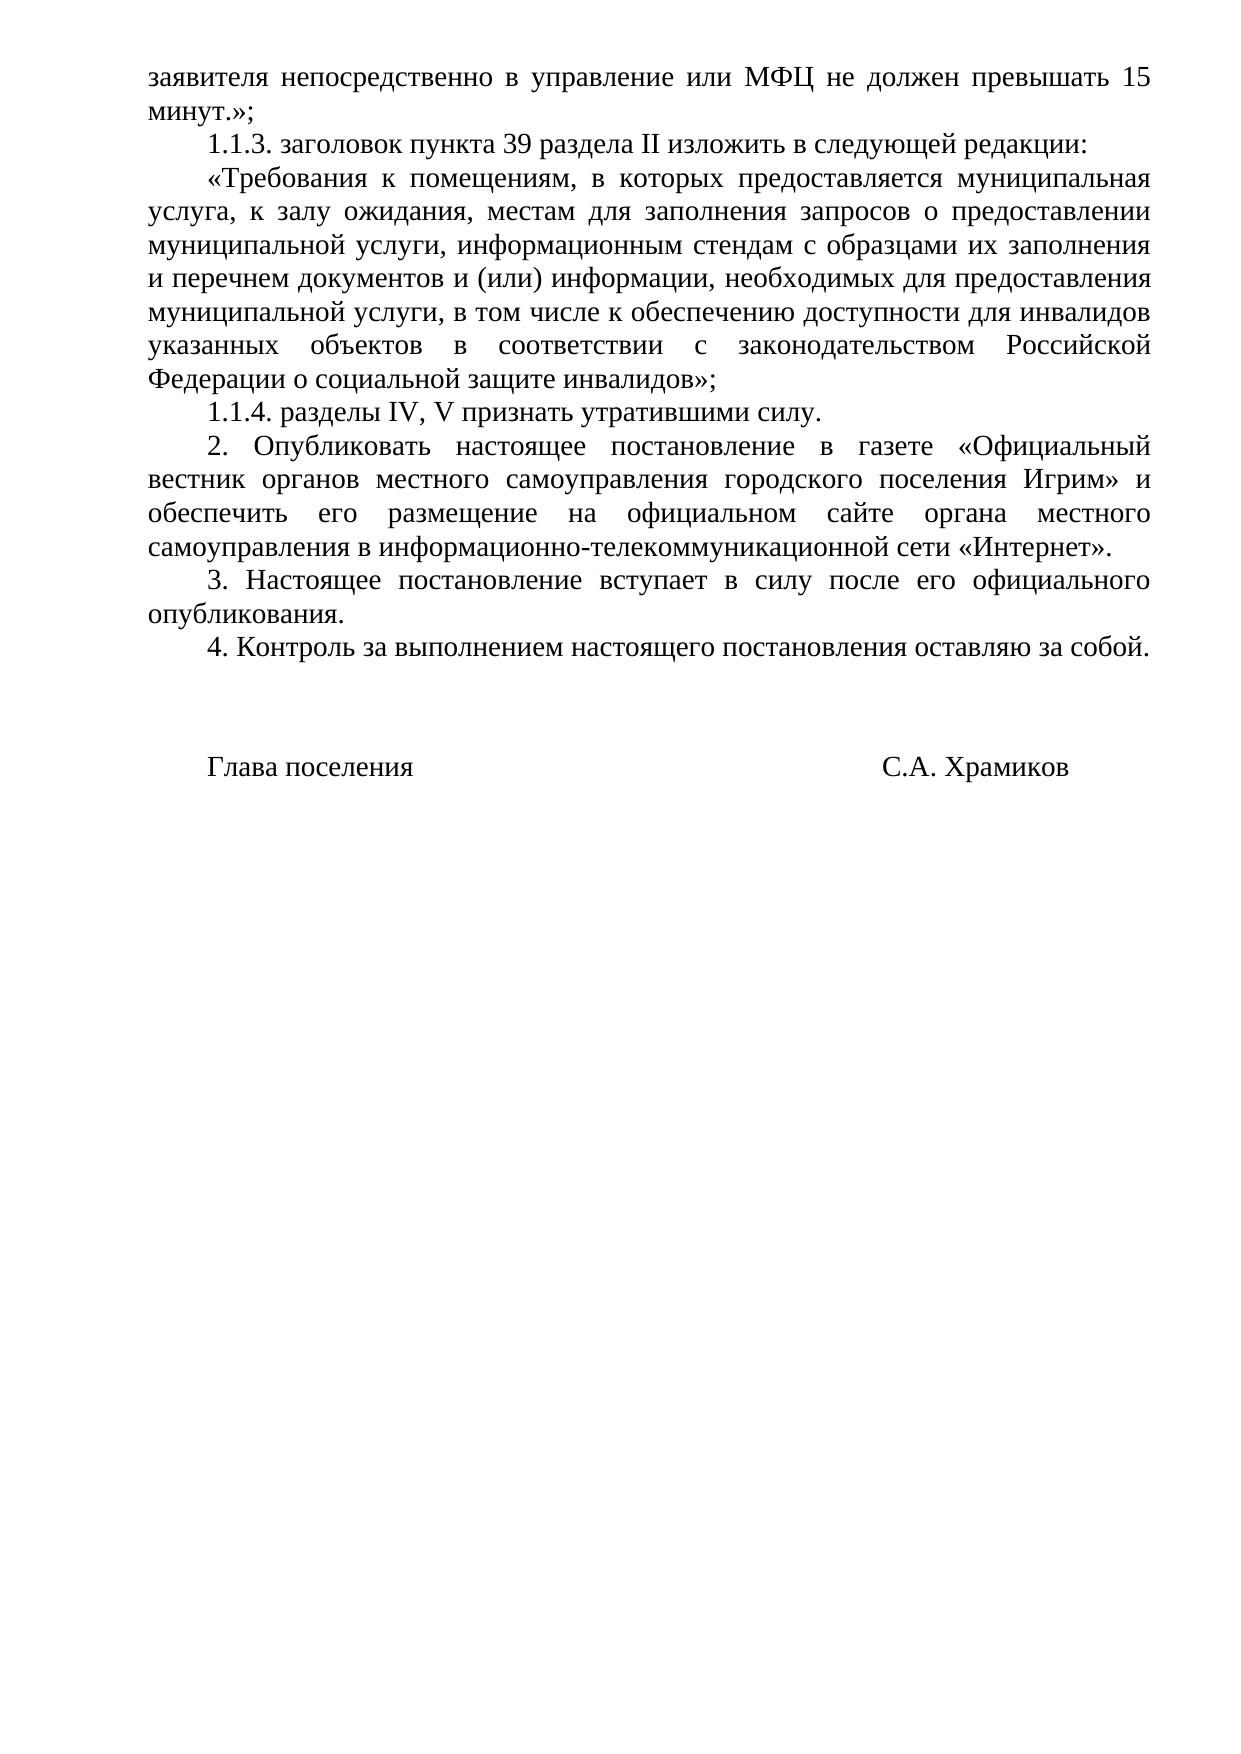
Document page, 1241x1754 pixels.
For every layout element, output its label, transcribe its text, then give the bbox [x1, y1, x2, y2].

text «Требования к помещениям, в которых предоставляется муниципальная услуга, к залу ожидания, местам для заполнения запросов о предоставлении муниципальной услуги, информационным стендам с образцами их заполнения и перечнем документов и (или) информации, необходимых для предоставления муниципальной услуги, в том числе к обеспечению доступности для инвалидов указанных объектов в соответствии с законодательством Российской Федерации о социальной защите инвалидов»; [148, 160, 1152, 394]
text 1.1.4. разделы IV, V признать утратившими силу. [148, 394, 1152, 428]
text 3. Настоящее постановление вступает в силу после его официального опубликования. [148, 562, 1152, 629]
text 2. Опубликовать настоящее постановление в газете «Официальный вестник органов местного самоуправления городского поселения Игрим» и обеспечить его размещение на официальном сайте органа местного самоуправления в информационно-телекоммуникационной сети «Интернет». [148, 428, 1152, 562]
text Глава поселения С.А. Храмиков [148, 749, 1152, 783]
text 1.1.3. заголовок пункта 39 раздела II изложить в следующей редакции: [148, 126, 1152, 160]
text 4. Контроль за выполнением настоящего постановления оставляю за собой. [148, 629, 1152, 663]
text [148, 59, 1152, 126]
